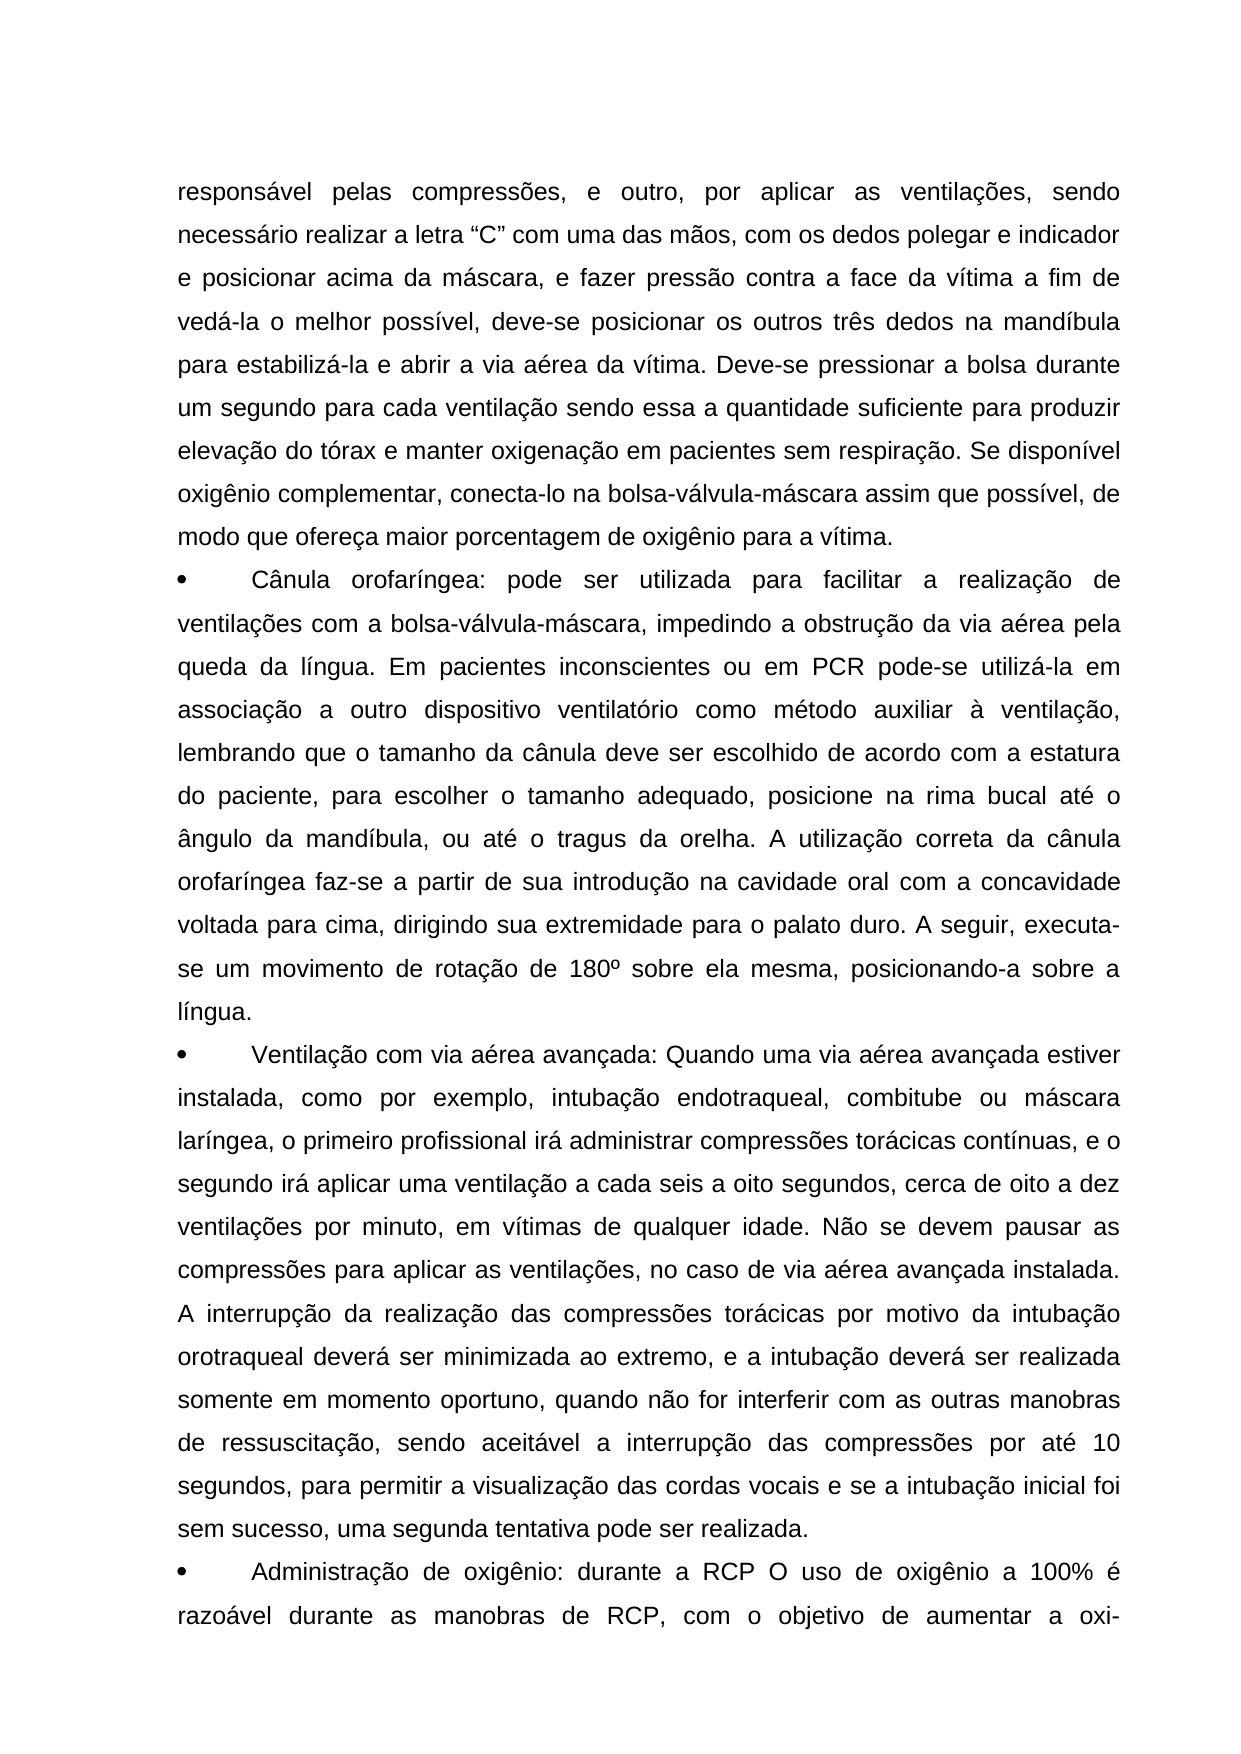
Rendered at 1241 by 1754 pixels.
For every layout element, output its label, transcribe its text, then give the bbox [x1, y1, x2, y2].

list Cânula orofaríngea: pode ser utilizada para facilitar a realização de ventilações com a bolsa-válvula-máscara, impedindo a obstrução da via aérea pela queda da língua. Em pacientes inconscientes ou em PCR pode-se utilizá-la em associação a outro dispositivo ventilatório como método auxiliar à ventilação, lembrando que o tamanho da cânula deve ser escolhido de acordo com a estatura do paciente, para escolher o tamanho adequado, posicione na rima bucal até o ângulo da mandíbula, ou até o tragus da orelha. A utilização correta da cânula orofaríngea faz-se a partir de sua introdução na cavidade oral com a concavidade voltada para cima, dirigindo sua extremidade para o palato duro. A seguir, executa-se um movimento de rotação de 180º sobre ela mesma, posicionando-a sobre a língua. [177, 565, 1122, 1025]
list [177, 1557, 1122, 1629]
list Ventilação com via aérea avançada: Quando uma via aérea avançada estiver instalada, como por exemplo, intubação endotraqueal, combitube ou máscara laríngea, o primeiro profissional irá administrar compressões torácicas contínuas, e o segundo irá aplicar uma ventilação a cada seis a oito segundos, cerca de oito a dez ventilações por minuto, em vítimas de qualquer idade. Não se devem pausar as compressões para aplicar as ventilações, no caso de via aérea avançada instalada. A interrupção da realização das compressões torácicas por motivo da intubação orotraqueal deverá ser minimizada ao extremo, e a intubação deverá ser realizada somente em momento oportuno, quando não for interferir com as outras manobras de ressuscitação, sendo aceitável a interrupção das compressões por até 10 segundos, para permitir a visualização das cordas vocais e se a intubação inicial foi sem sucesso, uma segunda tentativa pode ser realizada. [177, 1040, 1122, 1543]
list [177, 177, 1122, 551]
